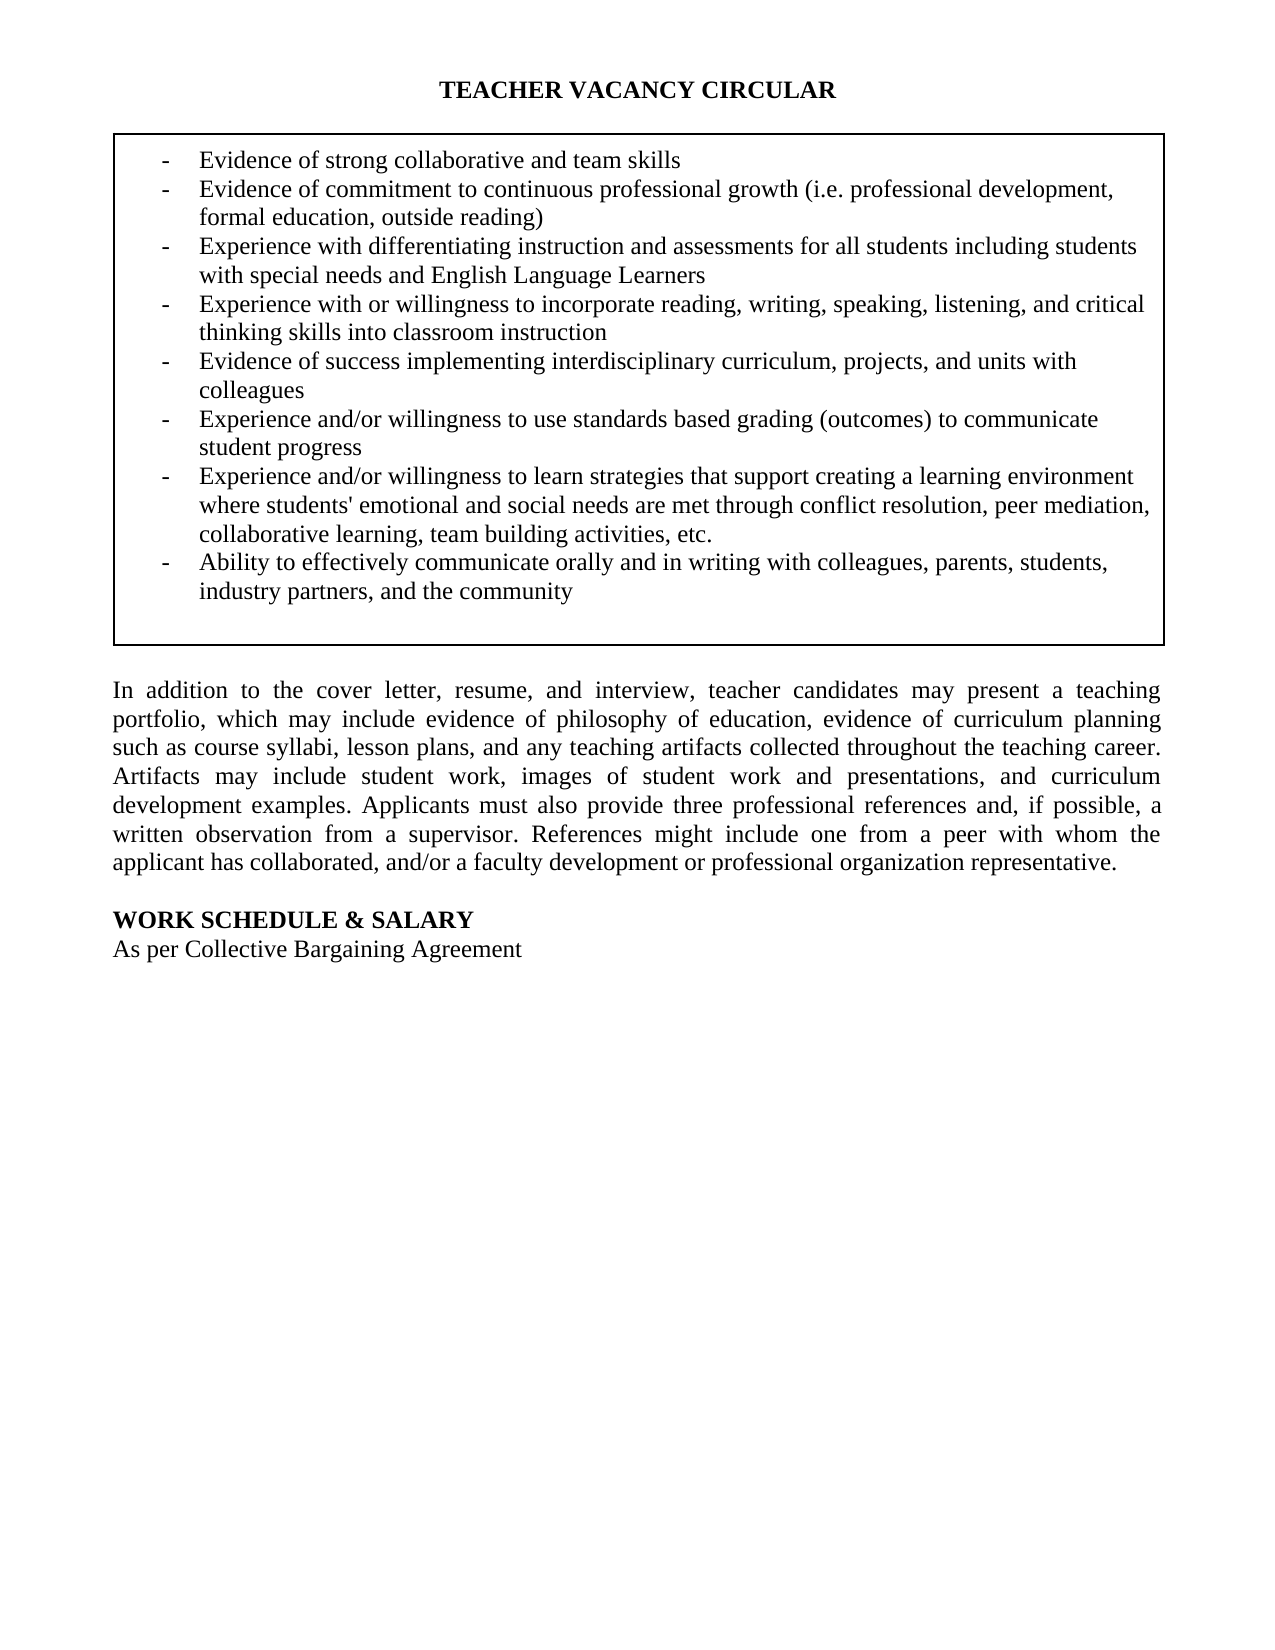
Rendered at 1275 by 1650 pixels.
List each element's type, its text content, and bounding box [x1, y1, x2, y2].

text In addition to the cover letter, resume, and interview, teacher candidates may present a teaching portfolio, which may include evidence of philosophy of education, evidence of curriculum planning such as course syllabi, lesson plans, and any teaching artifacts collected throughout the teaching career. Artifacts may include student work, images of student work and presentations, and curriculum development examples. Applicants must also provide three professional references and, if possible, a written observation from a supervisor. References might include one from a peer with whom the applicant has collaborated, and/or a faculty development or professional organization representative. [112, 675, 1162, 876]
text WORK SCHEDULE & SALARY [112, 905, 1162, 934]
text As per Collective Bargaining Agreement [112, 934, 1162, 962]
table_header Evidence of strong collaborative and team skills Evidence of commitment to continuous professional growth (i.e. professional development, formal education, outside reading) Experience with differentiating instruction and assessments for all students including students with special needs and English Language Learners Experience with or willingness to incorporate reading, writing, speaking, listening, and critical thinking skills into classroom instruction Evidence of success implementing interdisciplinary curriculum, projects, and units with colleagues Experience and/or willingness to use standards based grading (outcomes) to communicate student progress Experience and/or willingness to learn strategies that support creating a learning environment where students' emotional and social needs are met through conflict resolution, peer mediation, collaborative learning, team building activities, etc. Ability to effectively communicate orally and in writing with colleagues, parents, students, industry partners, and the community [115, 135, 1163, 644]
